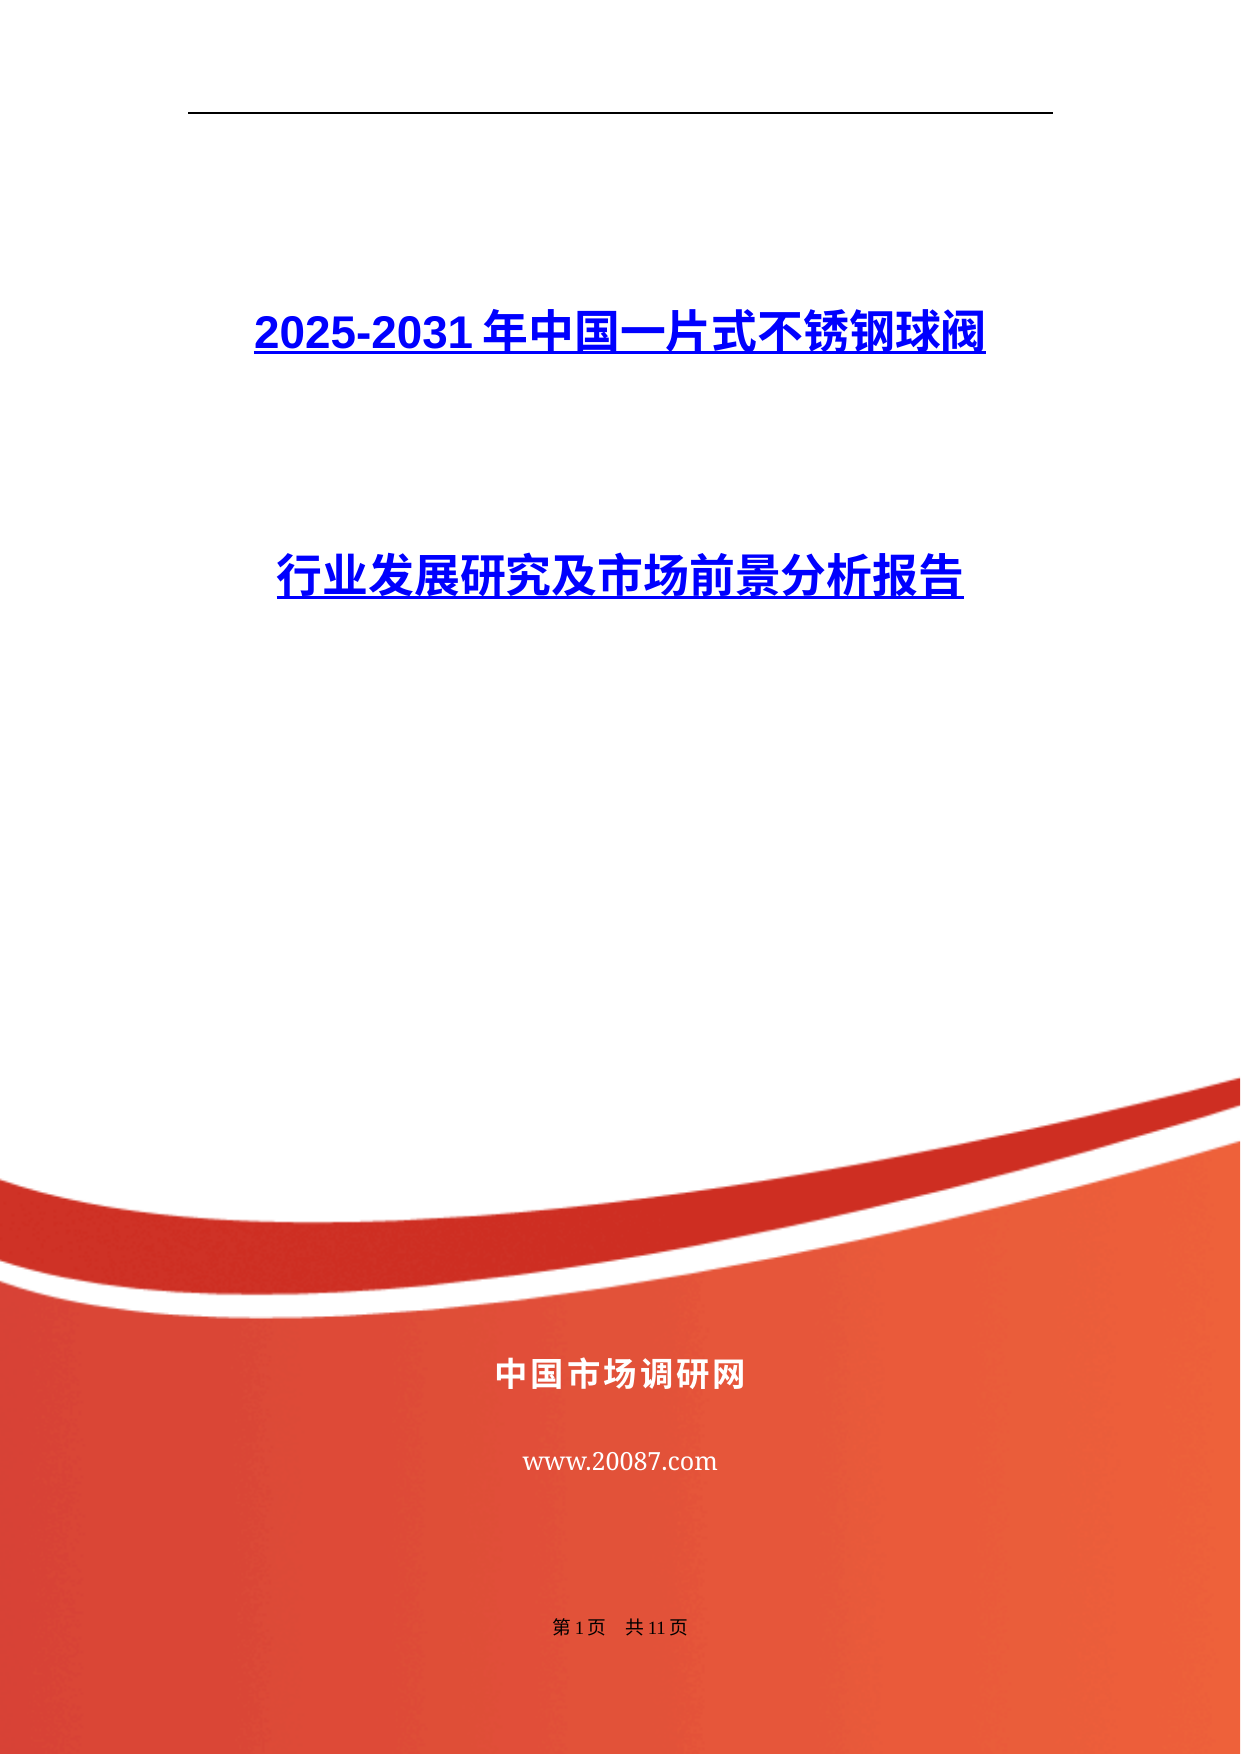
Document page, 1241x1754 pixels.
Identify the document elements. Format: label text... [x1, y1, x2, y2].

table_header 2025-2031年中国一片式不锈钢球阀行业发展研究及市场前景分析报告 [188, 207, 1053, 773]
text www.20087.com [187, 1428, 1053, 1493]
picture [0, 1006, 1241, 1754]
subtitle 中国市场调研网 [187, 1339, 1053, 1404]
